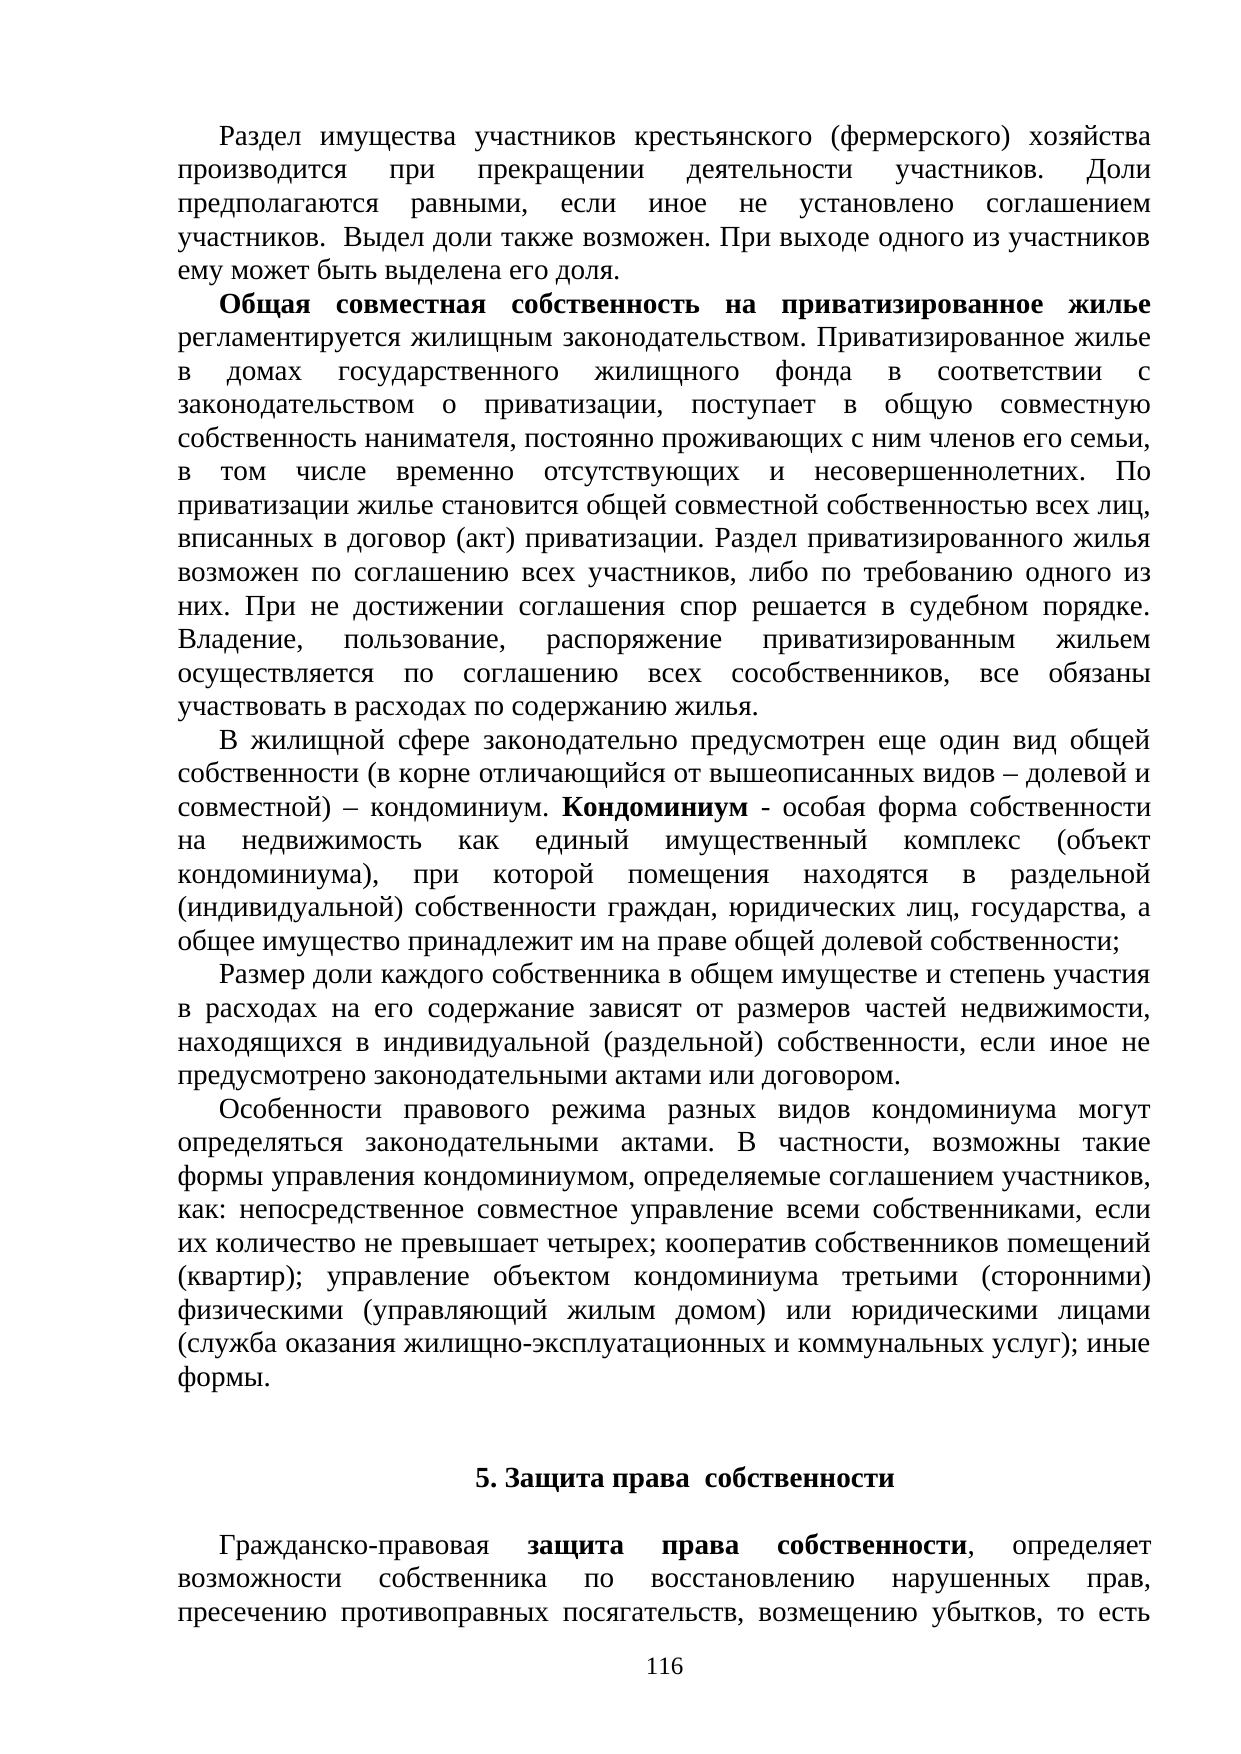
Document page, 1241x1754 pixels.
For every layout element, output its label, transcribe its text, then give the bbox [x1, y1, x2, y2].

text Раздел имущества участников крестьянского (фермерского) хозяйства производится при прекращении деятельности участников. Доли предполагаются равными, если иное не установлено соглашением участников. Выдел доли также возможен. При выходе одного из участников ему может быть выделена его доля. [177, 118, 1152, 286]
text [177, 1527, 1152, 1627]
text Размер доли каждого собственника в общем имуществе и степень участия в расходах на его содержание зависят от размеров частей недвижимости, находящихся в индивидуальной (раздельной) собственности, если иное не предусмотрено законодательными актами или договором. [177, 957, 1152, 1091]
text Общая совместная собственность на приватизированное жилье регламентируется жилищным законодательством. Приватизированное жилье в домах государственного жилищного фонда в соответствии с законодательством о приватизации, поступает в общую совместную собственность нанимателя, постоянно проживающих с ним членов его семьи, в том числе временно отсутствующих и несовершеннолетних. По приватизации жилье становится общей совместной собственностью всех лиц, вписанных в договор (акт) приватизации. Раздел приватизированного жилья возможен по соглашению всех участников, либо по требованию одного из них. При не достижении соглашения спор решается в судебном порядке. Владение, пользование, распоряжение приватизированным жильем осуществляется по соглашению всех сособственников, все обязаны участвовать в расходах по содержанию жилья. [177, 286, 1152, 722]
text 5. Защита права собственности [177, 1460, 1152, 1493]
text В жилищной сфере законодательно предусмотрен еще один вид общей собственности (в корне отличающийся от вышеописанных видов – долевой и совместной) – кондоминиум. Кондоминиум - особая форма собственности на недвижимость как единый имущественный комплекс (объект кондоминиума), при которой помещения находятся в раздельной (индивидуальной) собственности граждан, юридических лиц, государства, а общее имущество принадлежит им на праве общей долевой собственности; [177, 722, 1152, 957]
text Особенности правового режима разных видов кондоминиума могут определяться законодательными актами. В частности, возможны такие формы управления кондоминиумом, определяемые соглашением участников, как: непосредственное совместное управление всеми собственниками, если их количество не превышает четырех; кооператив собственников помещений (квартир); управление объектом кондоминиума третьими (сторонними) физическими (управляющий жилым домом) или юридическими лицами (служба оказания жилищно-эксплуатационных и коммунальных услуг); иные формы. [177, 1091, 1152, 1393]
